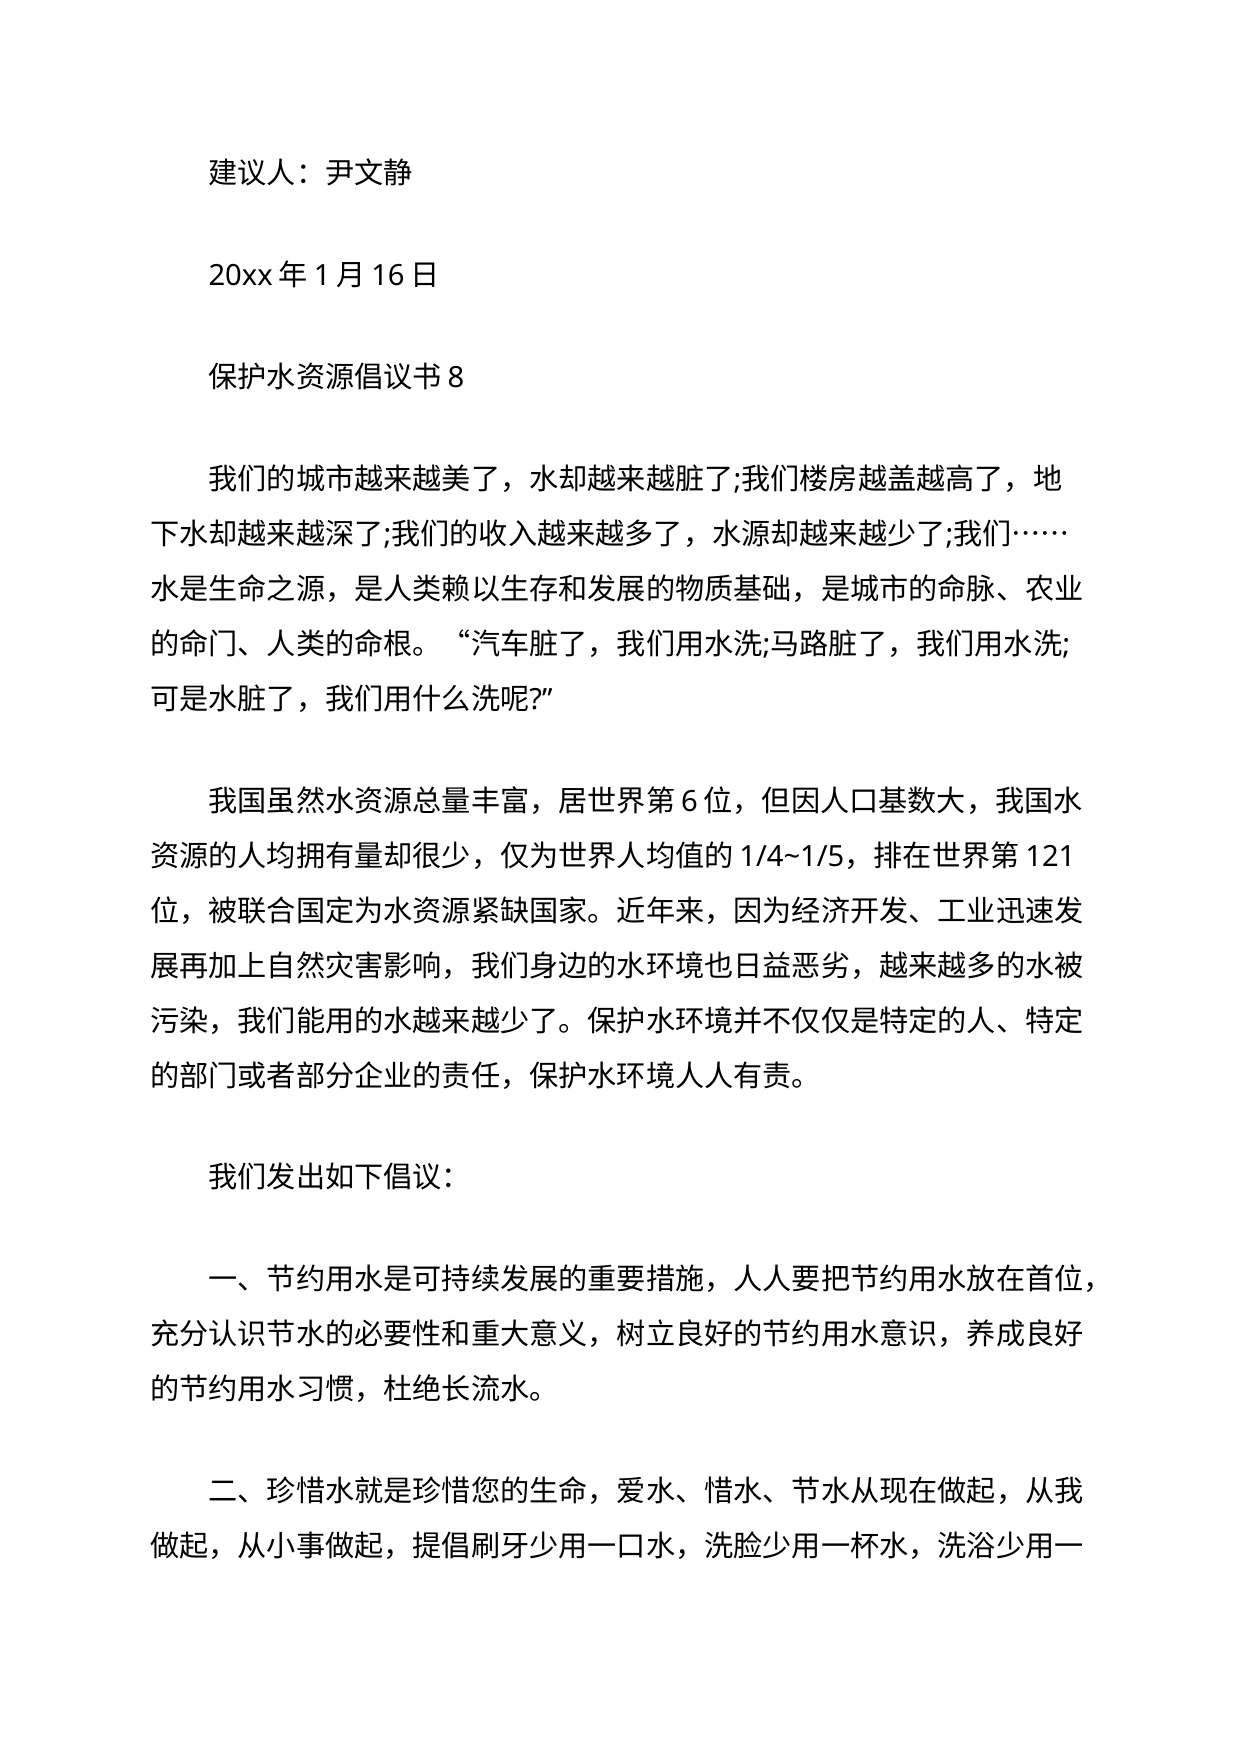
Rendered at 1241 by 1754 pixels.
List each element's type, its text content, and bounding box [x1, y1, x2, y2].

text 保护水资源倡议书8 [150, 354, 1090, 396]
text 我国虽然水资源总量丰富，居世界第6位，但因人口基数大，我国水资源的人均拥有量却很少，仅为世界人均值的1/4~1/5，排在世界第121位，被联合国定为水资源紧缺国家。近年来，因为经济开发、工业迅速发展再加上自然灾害影响，我们身边的水环境也日益恶劣，越来越多的水被污染，我们能用的水越来越少了。保护水环境并不仅仅是特定的人、特定的部门或者部分企业的责任，保护水环境人人有责。 [150, 778, 1090, 1094]
text 一、节约用水是可持续发展的重要措施，人人要把节约用水放在首位，充分认识节水的必要性和重大意义，树立良好的节约用水意识，养成良好的节约用水习惯，杜绝长流水。 [150, 1256, 1090, 1408]
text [150, 1467, 1090, 1564]
text 我们的城市越来越美了，水却越来越脏了;我们楼房越盖越高了，地下水却越来越深了;我们的收入越来越多了，水源却越来越少了;我们……水是生命之源，是人类赖以生存和发展的物质基础，是城市的命脉、农业的命门、人类的命根。“汽车脏了，我们用水洗;马路脏了，我们用水洗;可是水脏了，我们用什么洗呢?” [150, 456, 1090, 718]
text 建议人：尹文静 [150, 150, 1090, 192]
text 20xx年1月16日 [150, 252, 1090, 294]
text 我们发出如下倡议： [150, 1154, 1090, 1196]
